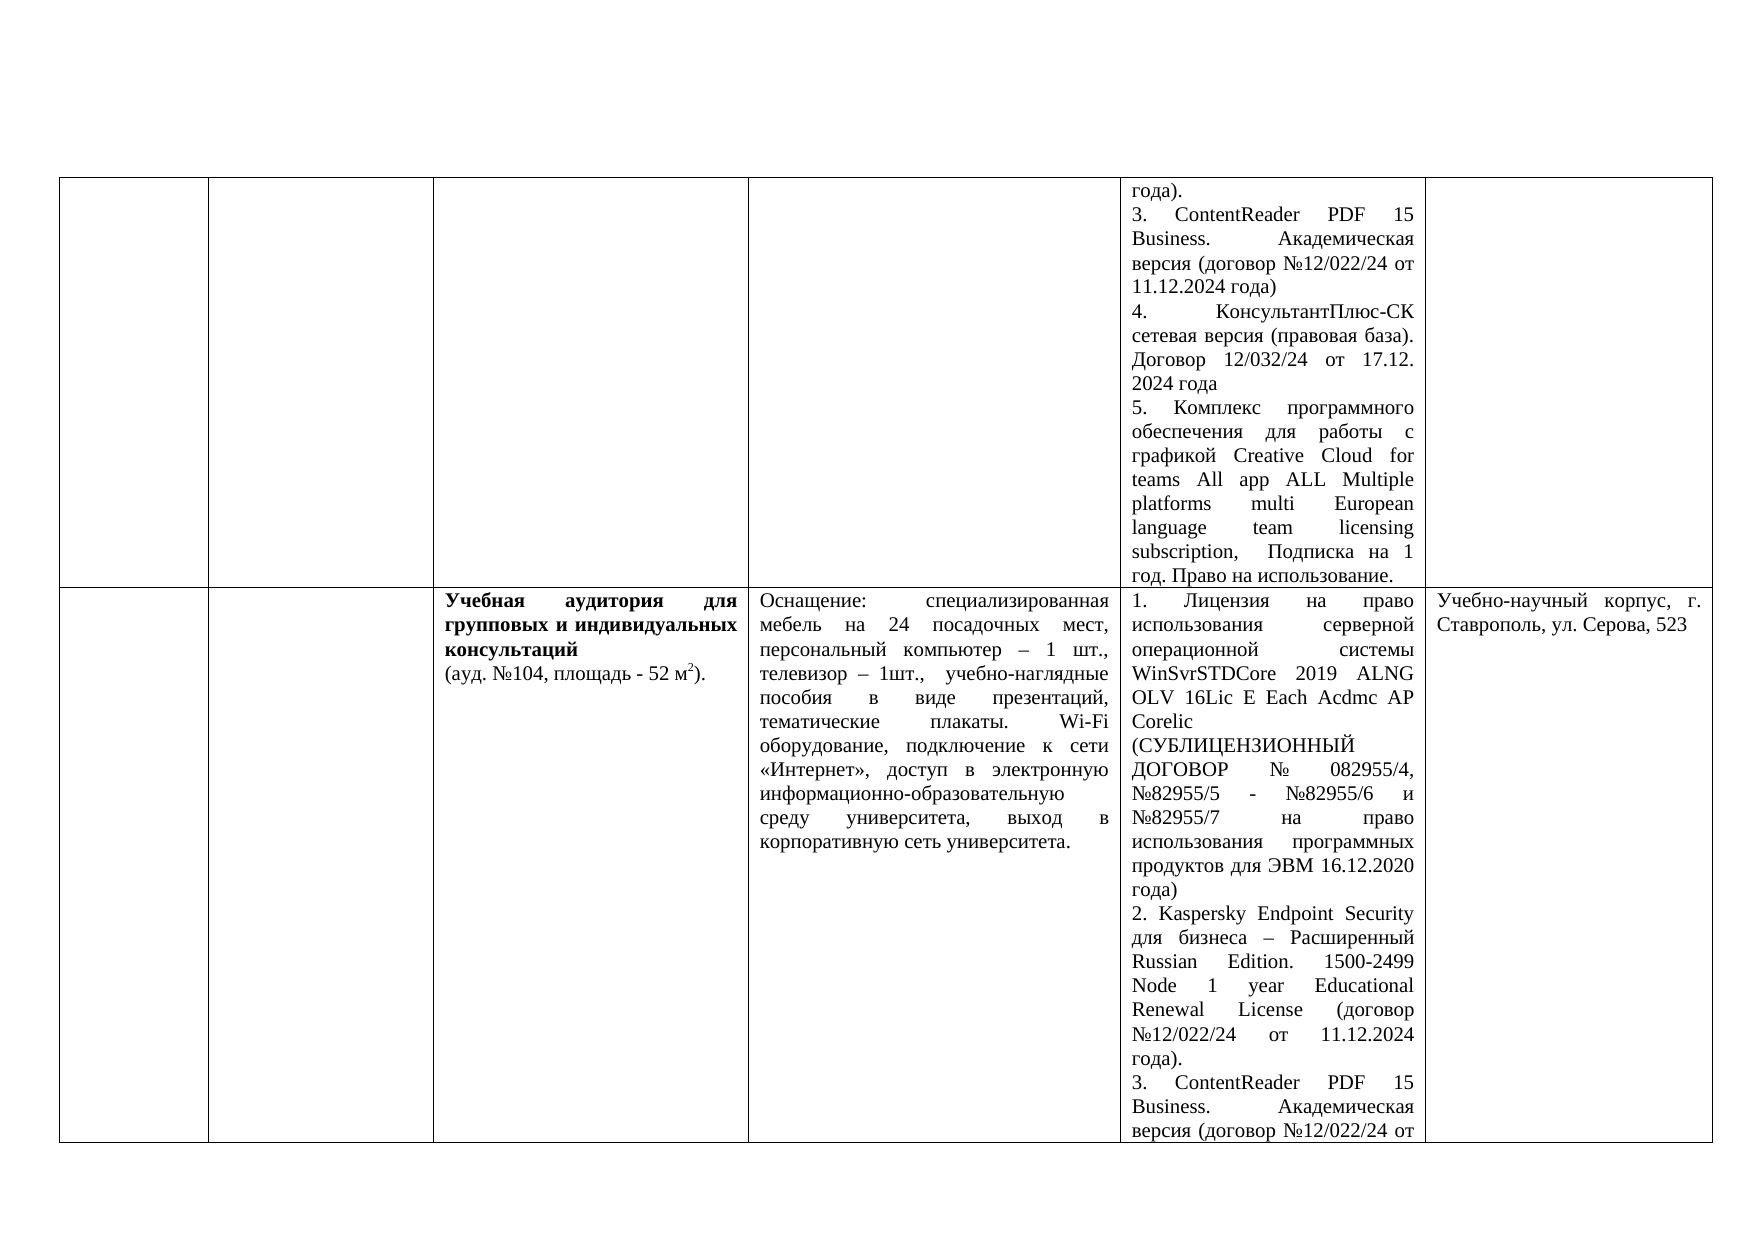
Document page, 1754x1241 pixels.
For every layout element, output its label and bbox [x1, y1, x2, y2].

table_cell [1121, 588, 1425, 1142]
table_cell [60, 588, 208, 1142]
table_cell [749, 588, 1120, 1142]
table_cell [434, 178, 748, 587]
table_cell [1121, 178, 1425, 587]
table_cell [60, 178, 208, 587]
table_cell [209, 178, 433, 587]
table_cell [1426, 588, 1712, 1142]
table_cell [434, 588, 748, 1142]
table_cell [1426, 178, 1712, 587]
table_cell [749, 178, 1120, 587]
table_cell [209, 588, 433, 1142]
